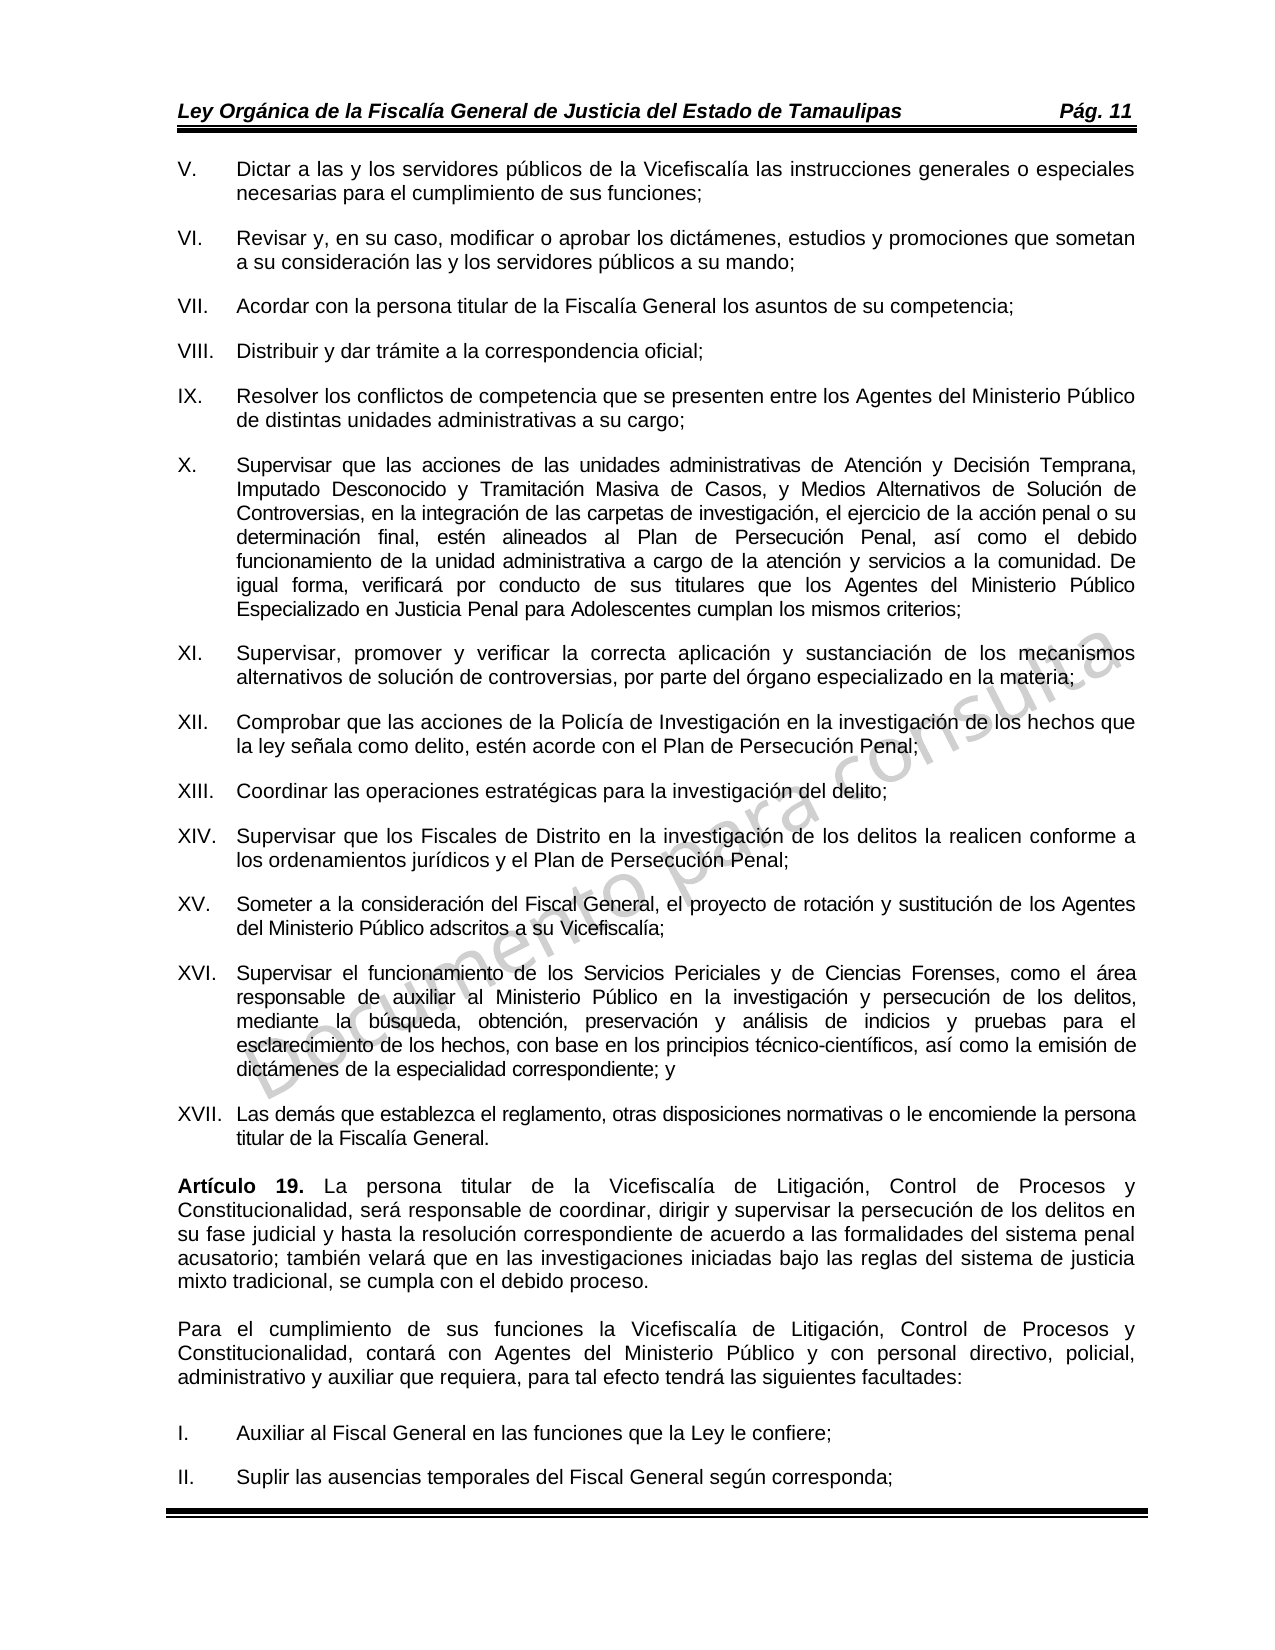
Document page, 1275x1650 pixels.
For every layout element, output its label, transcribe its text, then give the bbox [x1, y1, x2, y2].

list Dictar a las y los servidores públicos de la Vicefiscalía las instrucciones generales o especiales necesarias para el cumplimiento de sus funciones; [177, 157, 1137, 205]
list Suplir las ausencias temporales del Fiscal General según corresponda; [177, 1465, 1137, 1489]
text Para el cumplimiento de sus funciones la Vicefiscalía de Litigación, Control de Procesos y Constitucionalidad, contará con Agentes del Ministerio Público y con personal directivo, policial, administrativo y auxiliar que requiera, para tal efecto tendrá las siguientes facultades: [177, 1317, 1137, 1389]
list Resolver los conflictos de competencia que se presenten entre los Agentes del Ministerio Público de distintas unidades administrativas a su cargo; [177, 384, 1137, 432]
list Comprobar que las acciones de la Policía de Investigación en la investigación de los hechos que la ley señala como delito, estén acorde con el Plan de Persecución Penal; [177, 710, 1137, 758]
list Distribuir y dar trámite a la correspondencia oficial; [177, 339, 1137, 363]
list Acordar con la persona titular de la Fiscalía General los asuntos de su competencia; [177, 294, 1137, 318]
list Coordinar las operaciones estratégicas para la investigación del delito; [177, 779, 1137, 803]
list Revisar y, en su caso, modificar o aprobar los dictámenes, estudios y promociones que sometan a su consideración las y los servidores públicos a su mando; [177, 226, 1137, 273]
text Artículo 19. La persona titular de la Vicefiscalía de Litigación, Control de Procesos y Constitucionalidad, será responsable de coordinar, dirigir y supervisar la persecución de los delitos en su fase judicial y hasta la resolución correspondiente de acuerdo a las formalidades del sistema penal acusatorio; también velará que en las investigaciones iniciadas bajo las reglas del sistema de justicia mixto tradicional, se cumpla con el debido proceso. [177, 1173, 1137, 1293]
list Supervisar que las acciones de las unidades administrativas de Atención y Decisión Temprana, Imputado Desconocido y Tramitación Masiva de Casos, y Medios Alternativos de Solución de Controversias, en la integración de las carpetas de investigación, el ejercicio de la acción penal o su determinación final, estén alineados al Plan de Persecución Penal, así como el debido funcionamiento de la unidad administrativa a cargo de la atención y servicios a la comunidad. De igual forma, verificará por conducto de sus titulares que los Agentes del Ministerio Público Especializado en Justicia Penal para Adolescentes cumplan los mismos criterios; [177, 453, 1137, 620]
list Supervisar el funcionamiento de los Servicios Periciales y de Ciencias Forenses, como el área responsable de auxiliar al Ministerio Público en la investigación y persecución de los delitos, mediante la búsqueda, obtención, preservación y análisis de indicios y pruebas para el esclarecimiento de los hechos, con base en los principios técnico-científicos, así como la emisión de dictámenes de la especialidad correspondiente; y [177, 961, 1137, 1081]
list Las demás que establezca el reglamento, otras disposiciones normativas o le encomiende la persona titular de la Fiscalía General. [177, 1102, 1137, 1149]
list Auxiliar al Fiscal General en las funciones que la Ley le confiere; [177, 1420, 1137, 1444]
list Supervisar, promover y verificar la correcta aplicación y sustanciación de los mecanismos alternativos de solución de controversias, por parte del órgano especializado en la materia; [177, 641, 1137, 689]
list Someter a la consideración del Fiscal General, el proyecto de rotación y sustitución de los Agentes del Ministerio Público adscritos a su Vicefiscalía; [177, 892, 1137, 940]
list Supervisar que los Fiscales de Distrito en la investigación de los delitos la realicen conforme a los ordenamientos jurídicos y el Plan de Persecución Penal; [177, 823, 1137, 871]
